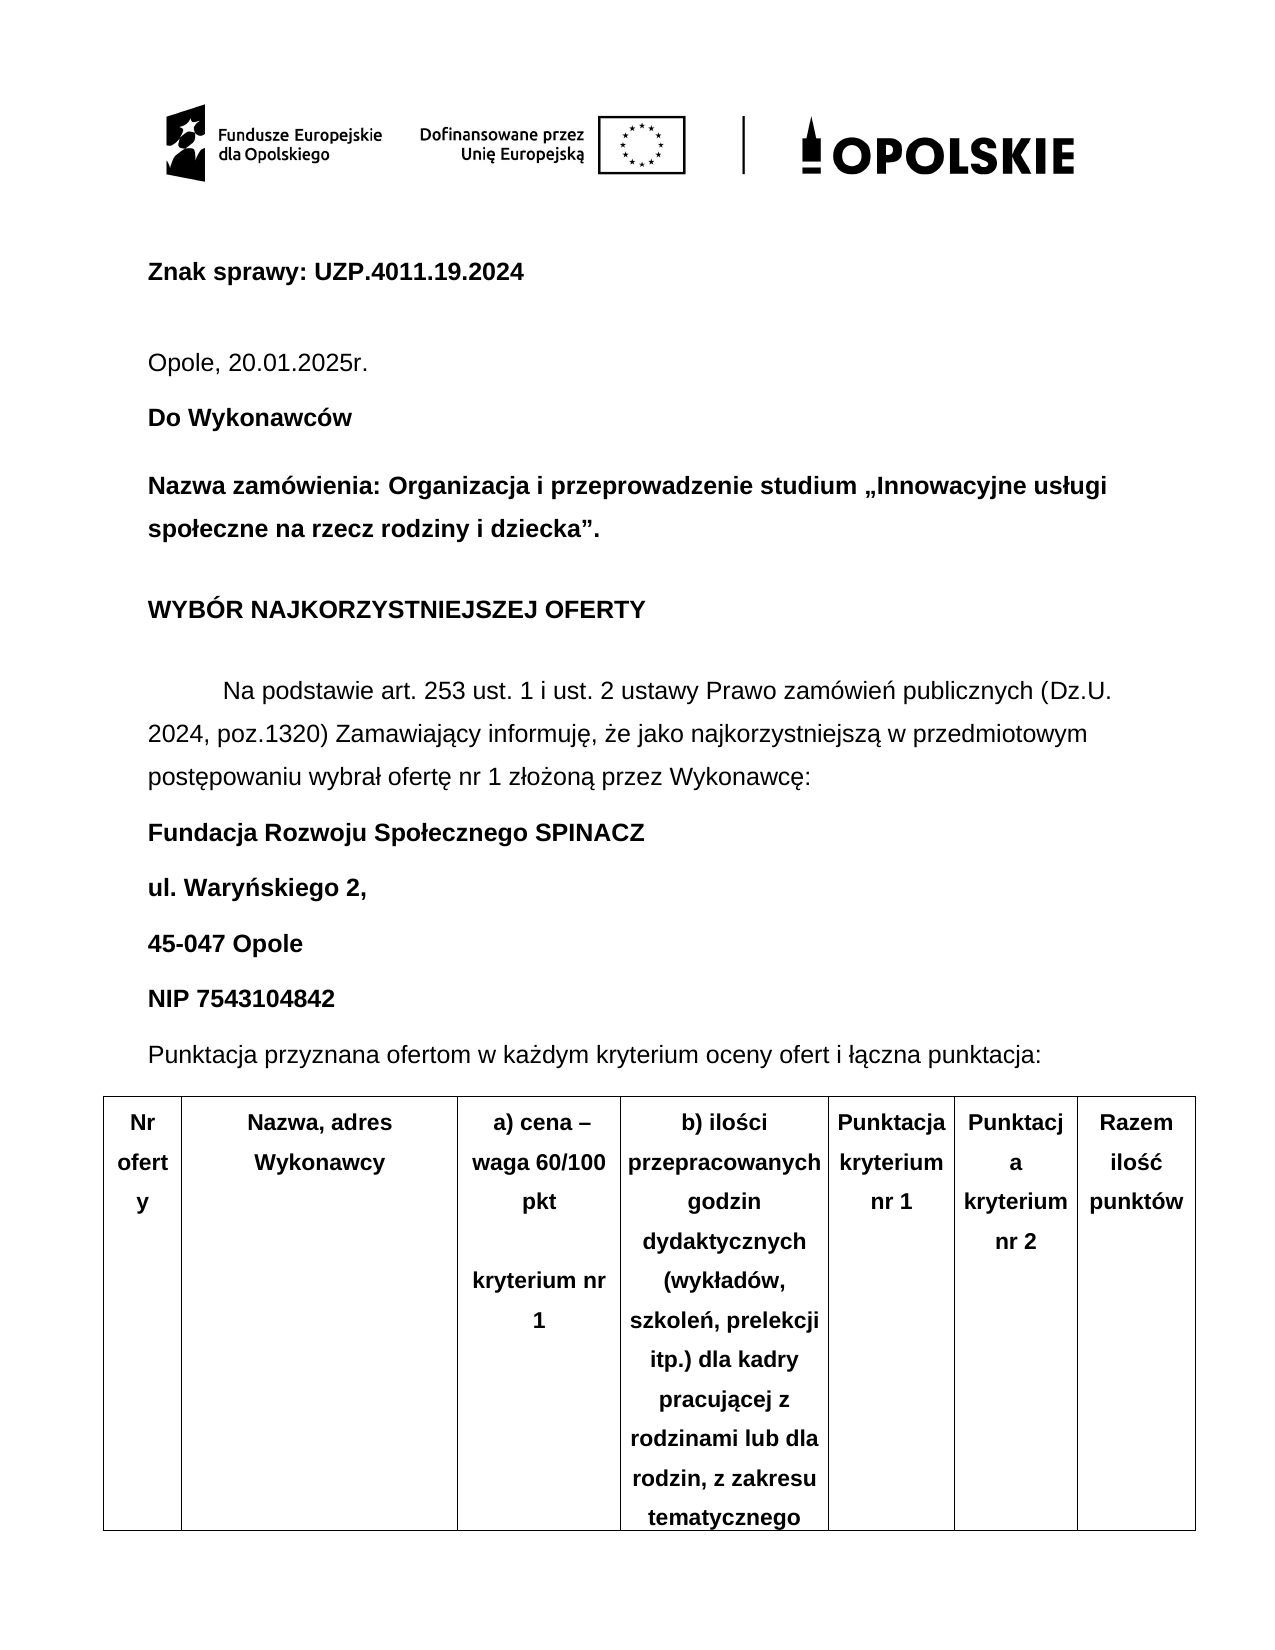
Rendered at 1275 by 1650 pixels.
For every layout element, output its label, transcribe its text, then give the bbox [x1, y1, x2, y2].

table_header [829, 1097, 954, 1530]
text Punktacja przyznana ofertom w każdym kryterium oceny ofert i łączna punktacja: [148, 1040, 1167, 1069]
table_header Nr oferty [104, 1097, 181, 1530]
text 45-047 Opole [148, 929, 1167, 957]
text Do Wykonawców [148, 403, 1167, 432]
text NIP 7543104842 [148, 984, 1167, 1013]
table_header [182, 1097, 457, 1530]
text Na podstawie art. 253 ust. 1 i ust. 2 ustawy Prawo zamówień publicznych (Dz.U. 2024, poz.1320) Zamawiający informuję, że jako najkorzystniejszą w przedmiotowym postępowaniu wybrał ofertę nr 1 złożoną przez Wykonawcę: [148, 676, 1167, 791]
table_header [458, 1097, 620, 1530]
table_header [621, 1097, 828, 1530]
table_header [955, 1097, 1077, 1530]
text ul. Waryńskiego 2, [148, 873, 1167, 902]
text Nazwa zamówienia: Organizacja i przeprowadzenie studium „Innowacyjne usługi społeczne na rzecz rodziny i dziecka”. [148, 471, 1167, 543]
text Fundacja Rozwoju Społecznego SPINACZ [148, 817, 1167, 846]
text WYBÓR NAJKORZYSTNIEJSZEJ OFERTY [148, 595, 1167, 624]
text Opole, 20.01.2025r. [148, 347, 1167, 376]
table_header Razem ilość punktów [1078, 1097, 1195, 1530]
